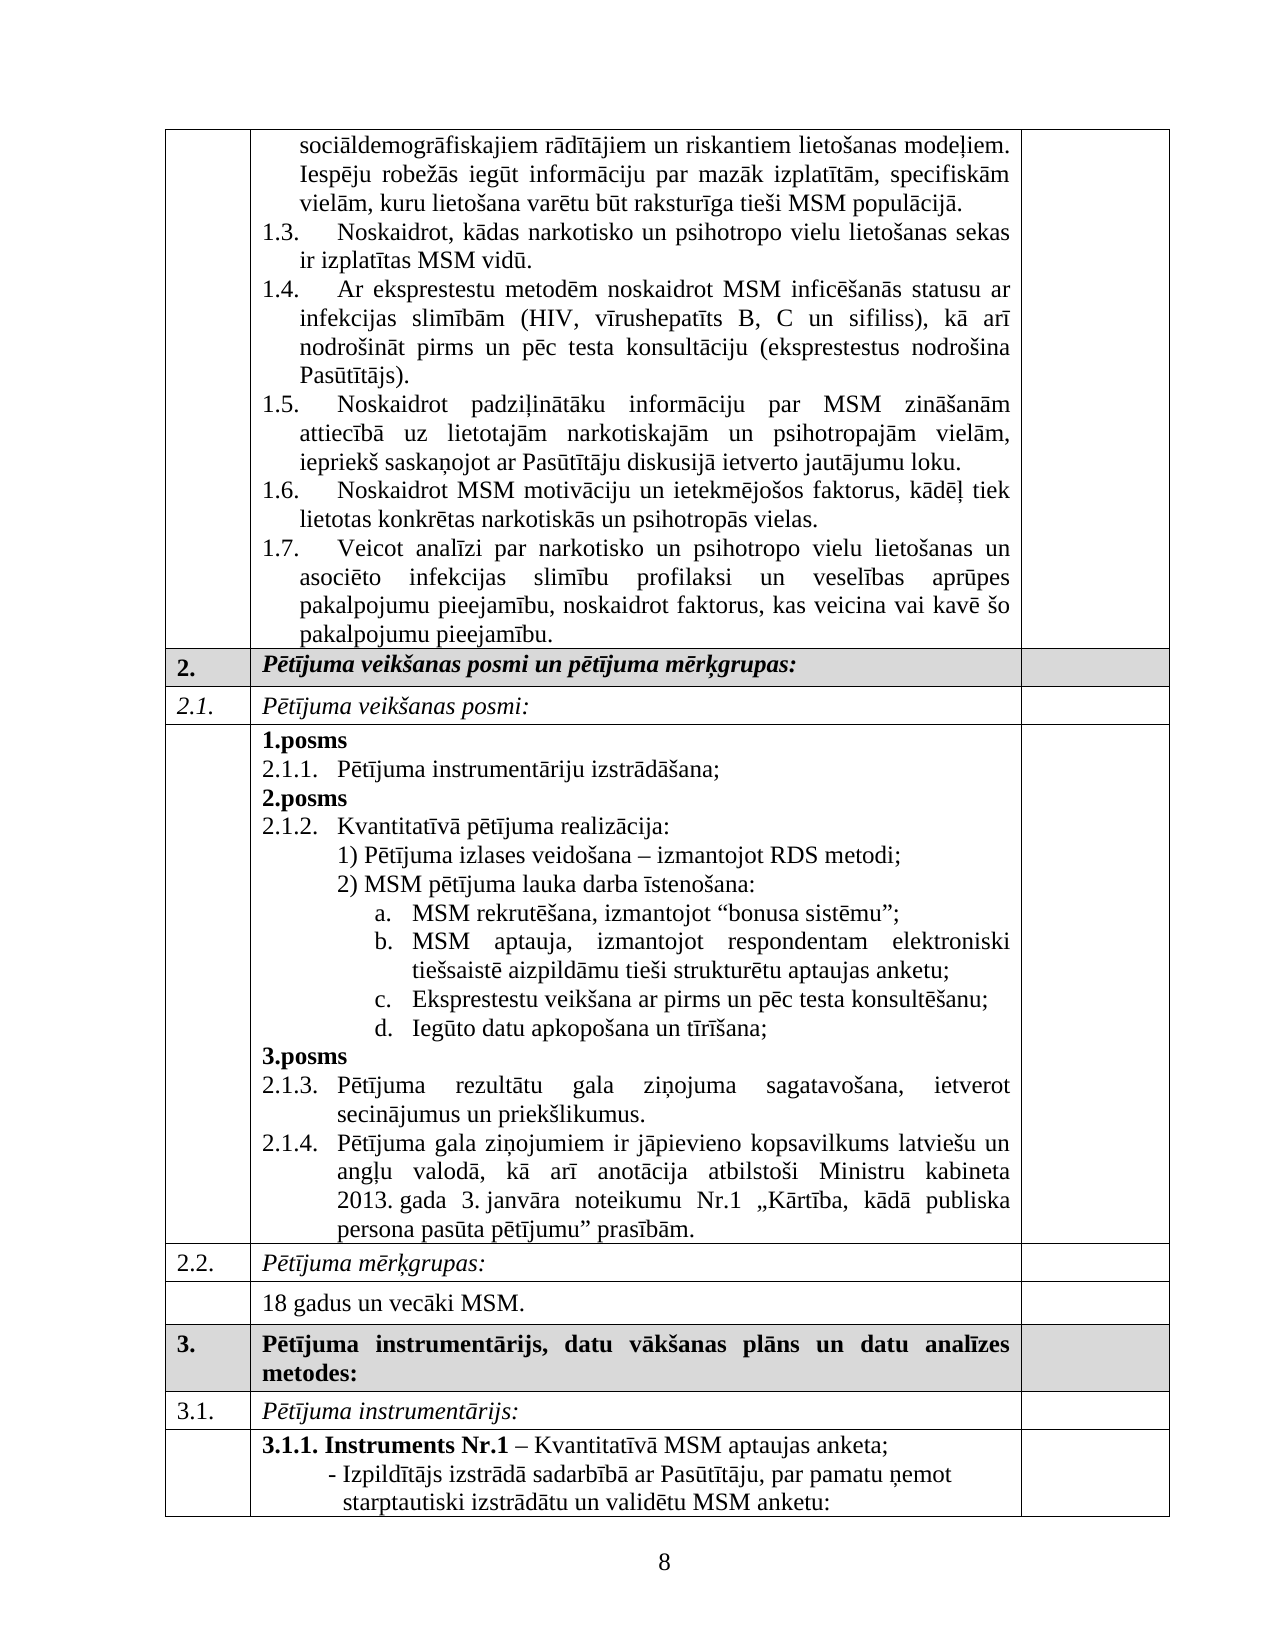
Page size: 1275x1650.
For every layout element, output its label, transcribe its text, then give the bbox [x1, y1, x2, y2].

table_cell [1022, 725, 1169, 1243]
table_cell [1022, 1392, 1169, 1429]
table_cell [1022, 130, 1169, 648]
table_cell 3. [166, 1325, 250, 1391]
table_cell [1022, 649, 1169, 686]
table_cell 2.1. [166, 687, 250, 724]
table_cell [251, 1430, 1021, 1516]
table_cell [166, 725, 250, 1243]
table_cell 2.2. [166, 1244, 250, 1281]
table_cell [1022, 1244, 1169, 1281]
table_cell Pētījuma veikšanas posmi un pētījuma mērķgrupas: [251, 649, 1021, 686]
table_cell Pētījuma instrumentārijs: [251, 1392, 1021, 1429]
table_cell 1.posms Pētījuma instrumentāriju izstrādāšana; 2.posms Kvantitatīvā pētījuma realizācija: 1) Pētījuma izlases veidošana – izmantojot RDS metodi; 2) MSM pētījuma lauka darba īstenošana: MSM rekrutēšana, izmantojot “bonusa sistēmu”; MSM aptauja, izmantojot respondentam elektroniski tiešsaistē aizpildāmu tieši strukturētu aptaujas anketu; Eksprestestu veikšana ar pirms un pēc testa konsultēšanu; Iegūto datu apkopošana un tīrīšana; 3.posms Pētījuma rezultātu gala ziņojuma sagatavošana, ietverot secinājumus un priekšlikumus. Pētījuma gala ziņojumiem ir jāpievieno kopsavilkums latviešu un angļu valodā, kā arī anotācija atbilstoši Ministru kabineta 2013. gada 3. janvāra noteikumu Nr.1 „Kārtība, kādā publiska persona pasūta pētījumu” prasībām. [251, 725, 1021, 1243]
table_cell 2. [166, 649, 250, 686]
table_cell [166, 1392, 250, 1429]
table_cell Pētījuma mērķgrupas: [251, 1244, 1021, 1281]
table_cell [1022, 1430, 1169, 1516]
table_cell [166, 1430, 250, 1516]
table_cell Pētījuma instrumentārijs, datu vākšanas plāns un datu analīzes metodes: [251, 1325, 1021, 1391]
table_cell [166, 130, 250, 648]
table_cell [1022, 1282, 1169, 1324]
table_cell [166, 1282, 250, 1324]
table_cell [1022, 687, 1169, 724]
table_cell 18 gadus un vecāki MSM. [251, 1282, 1021, 1324]
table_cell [251, 130, 1021, 648]
table_cell [1022, 1325, 1169, 1391]
table_cell Pētījuma veikšanas posmi: [251, 687, 1021, 724]
